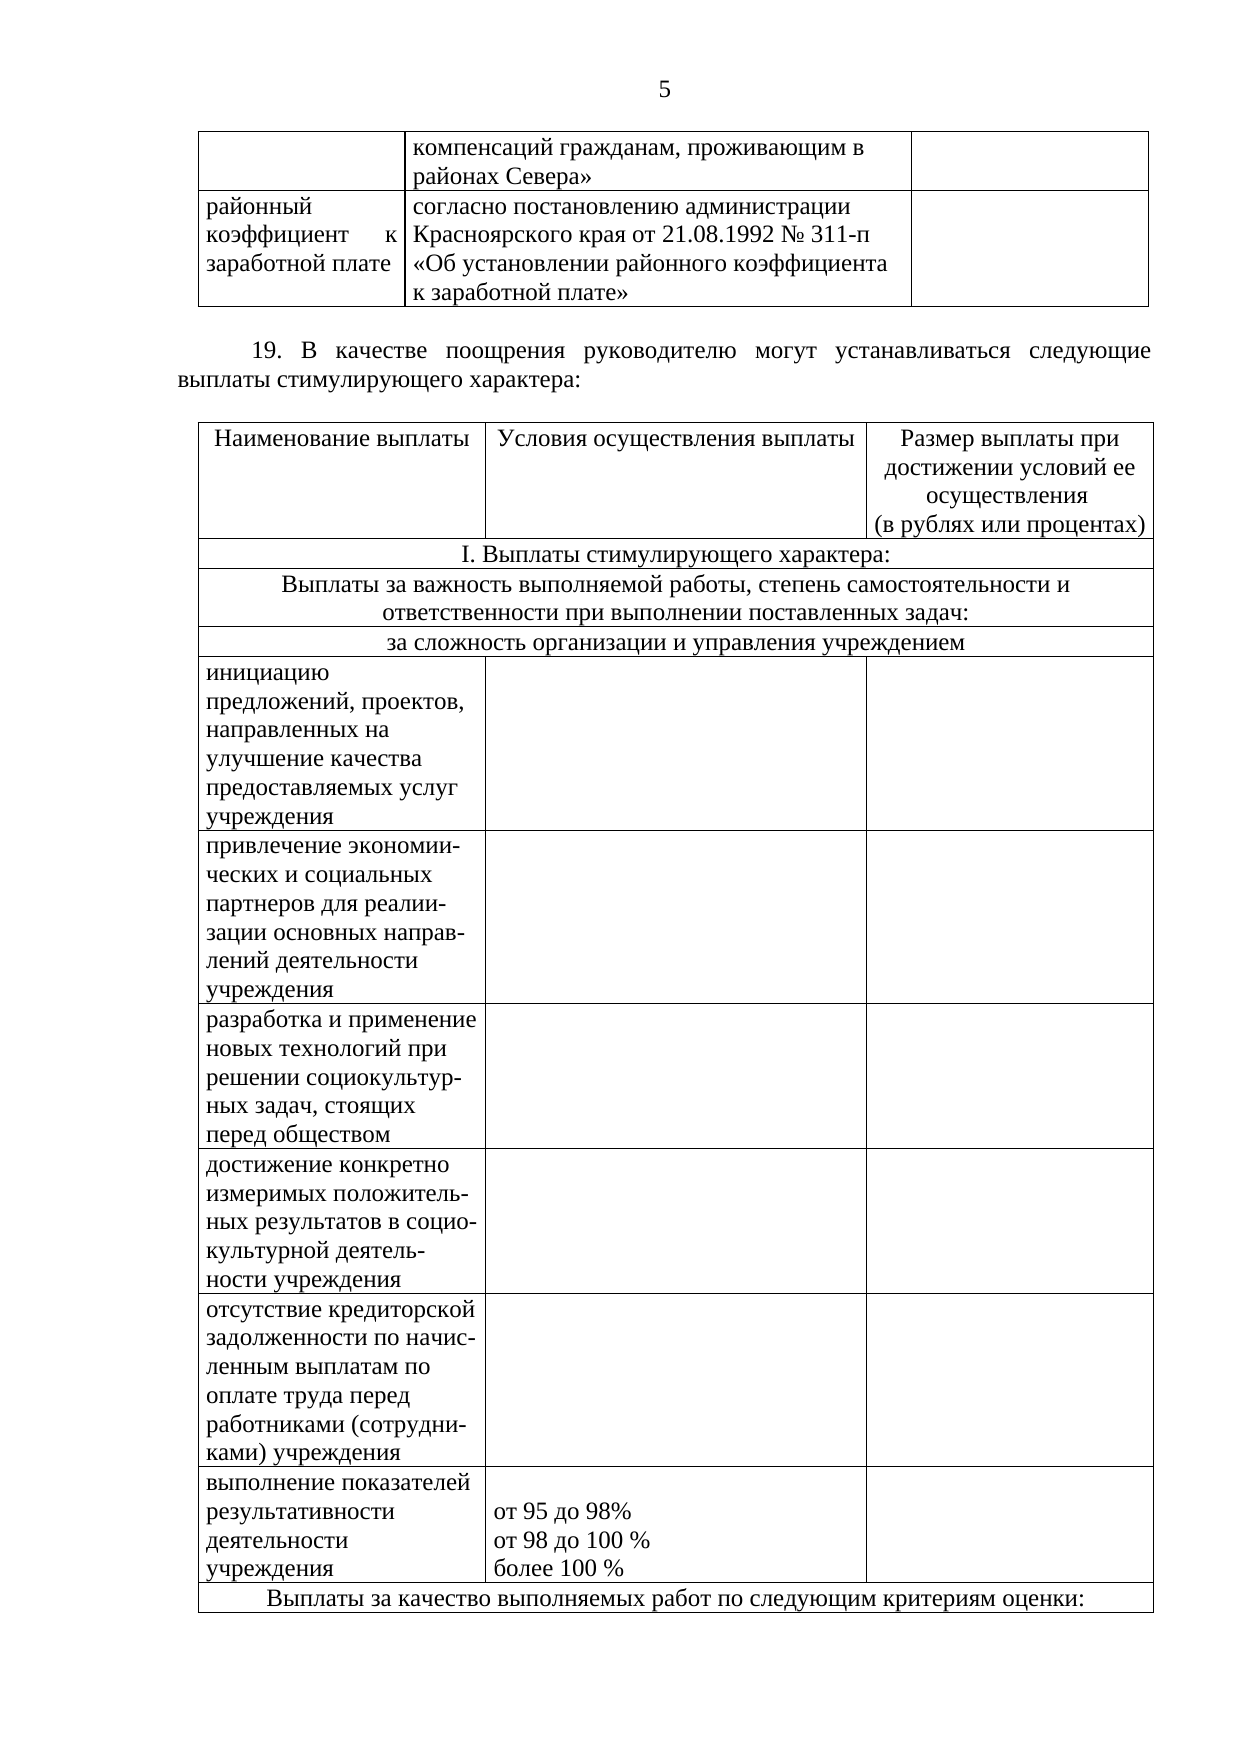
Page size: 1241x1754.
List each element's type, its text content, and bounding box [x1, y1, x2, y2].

table_cell разработка и применение новых технологий при решении социокультур-ных задач, стоящих перед обществом [199, 1004, 485, 1148]
table_cell Выплаты за важность выполняемой работы, степень самостоятельности и ответственности при выполнении поставленных задач: [199, 569, 1153, 626]
table_cell [912, 132, 1148, 190]
table_cell [867, 1467, 1153, 1582]
table_cell отсутствие кредиторской задолженности по начис-ленным выплатам по оплате труда перед работниками (сотрудни-ками) учреждения [199, 1294, 485, 1466]
table_cell [486, 831, 866, 1003]
table_cell от 95 до 98% от 98 до 100 % более 100 % [486, 1467, 866, 1582]
table_cell за сложность организации и управления учреждением [199, 627, 1153, 656]
table_cell инициацию предложений, проектов, направленных на улучшение качества предоставляемых услуг учреждения [199, 657, 485, 829]
table_cell [486, 657, 866, 829]
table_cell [406, 132, 911, 190]
table_cell [486, 1149, 866, 1293]
table_header Условия осуществления выплаты [486, 423, 866, 538]
table_cell [867, 1294, 1153, 1466]
table_cell согласно постановлению администрации Красноярского края от 21.08.1992 № 311-п «Об установлении районного коэффициента к заработной плате» [406, 191, 911, 306]
table_cell привлечение экономии-ческих и социальных партнеров для реалии-зации основных направ-лений деятельности учреждения [199, 831, 485, 1003]
table_cell Выплаты стимулирующего характера: [199, 539, 1153, 568]
table_cell выполнение показателей результативности деятельности учреждения [199, 1467, 485, 1582]
table_cell районный коэффициент к заработной плате [199, 191, 404, 306]
text 19. В качестве поощрения руководителю могут устанавливаться следующие выплаты стимулирующего характера: [177, 336, 1152, 393]
table_cell достижение конкретно измеримых положитель-ных результатов в социо-культурной деятель-ности учреждения [199, 1149, 485, 1293]
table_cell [199, 132, 404, 190]
table_cell [867, 831, 1153, 1003]
table_header Наименование выплаты [199, 423, 485, 538]
table_cell [486, 1004, 866, 1148]
table_header Размер выплаты при достижении условий ее осуществления (в рублях или процентах) [867, 423, 1153, 538]
table_cell [867, 1004, 1153, 1148]
table_cell Выплаты за качество выполняемых работ по следующим критериям оценки: [199, 1583, 1153, 1612]
table_cell [867, 1149, 1153, 1293]
table_cell [867, 657, 1153, 829]
table_cell [486, 1294, 866, 1466]
table_cell [912, 191, 1148, 306]
